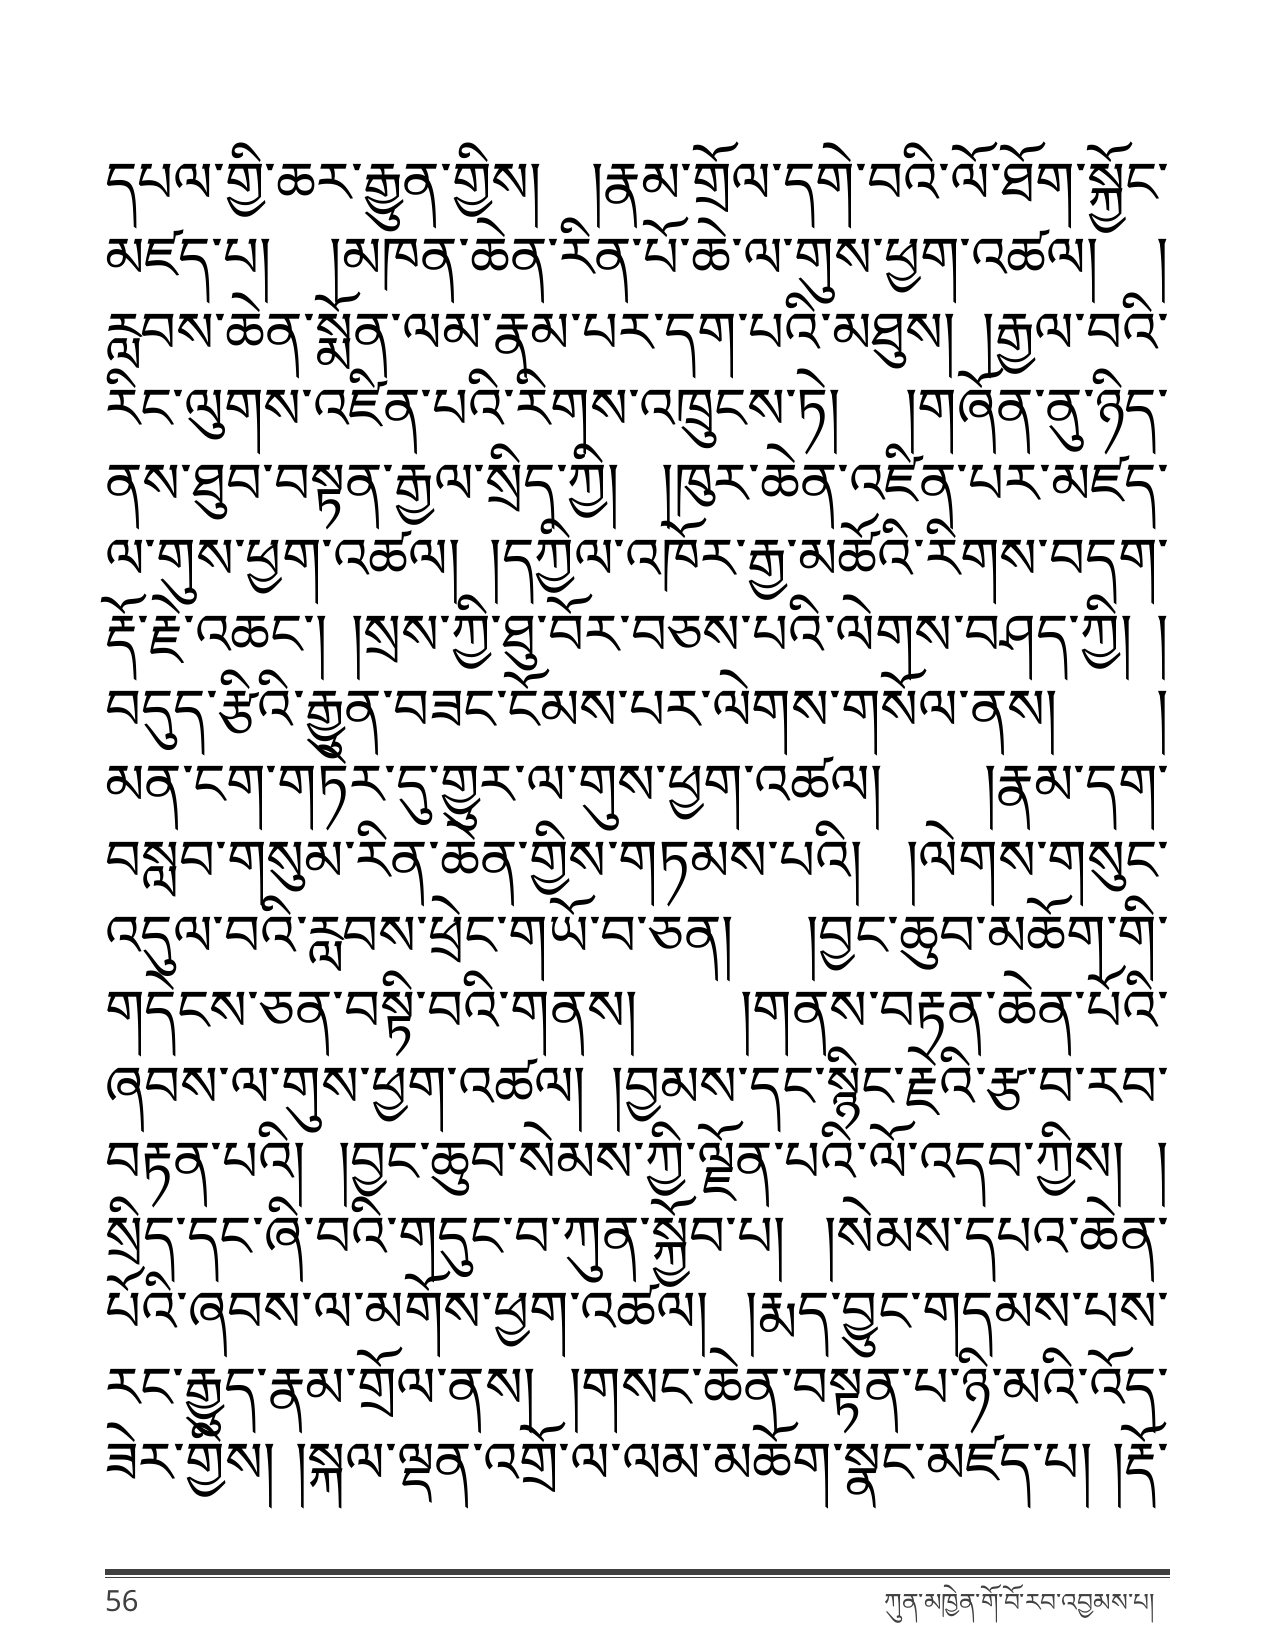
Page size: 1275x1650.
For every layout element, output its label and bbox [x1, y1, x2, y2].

text [105, 150, 1170, 1496]
